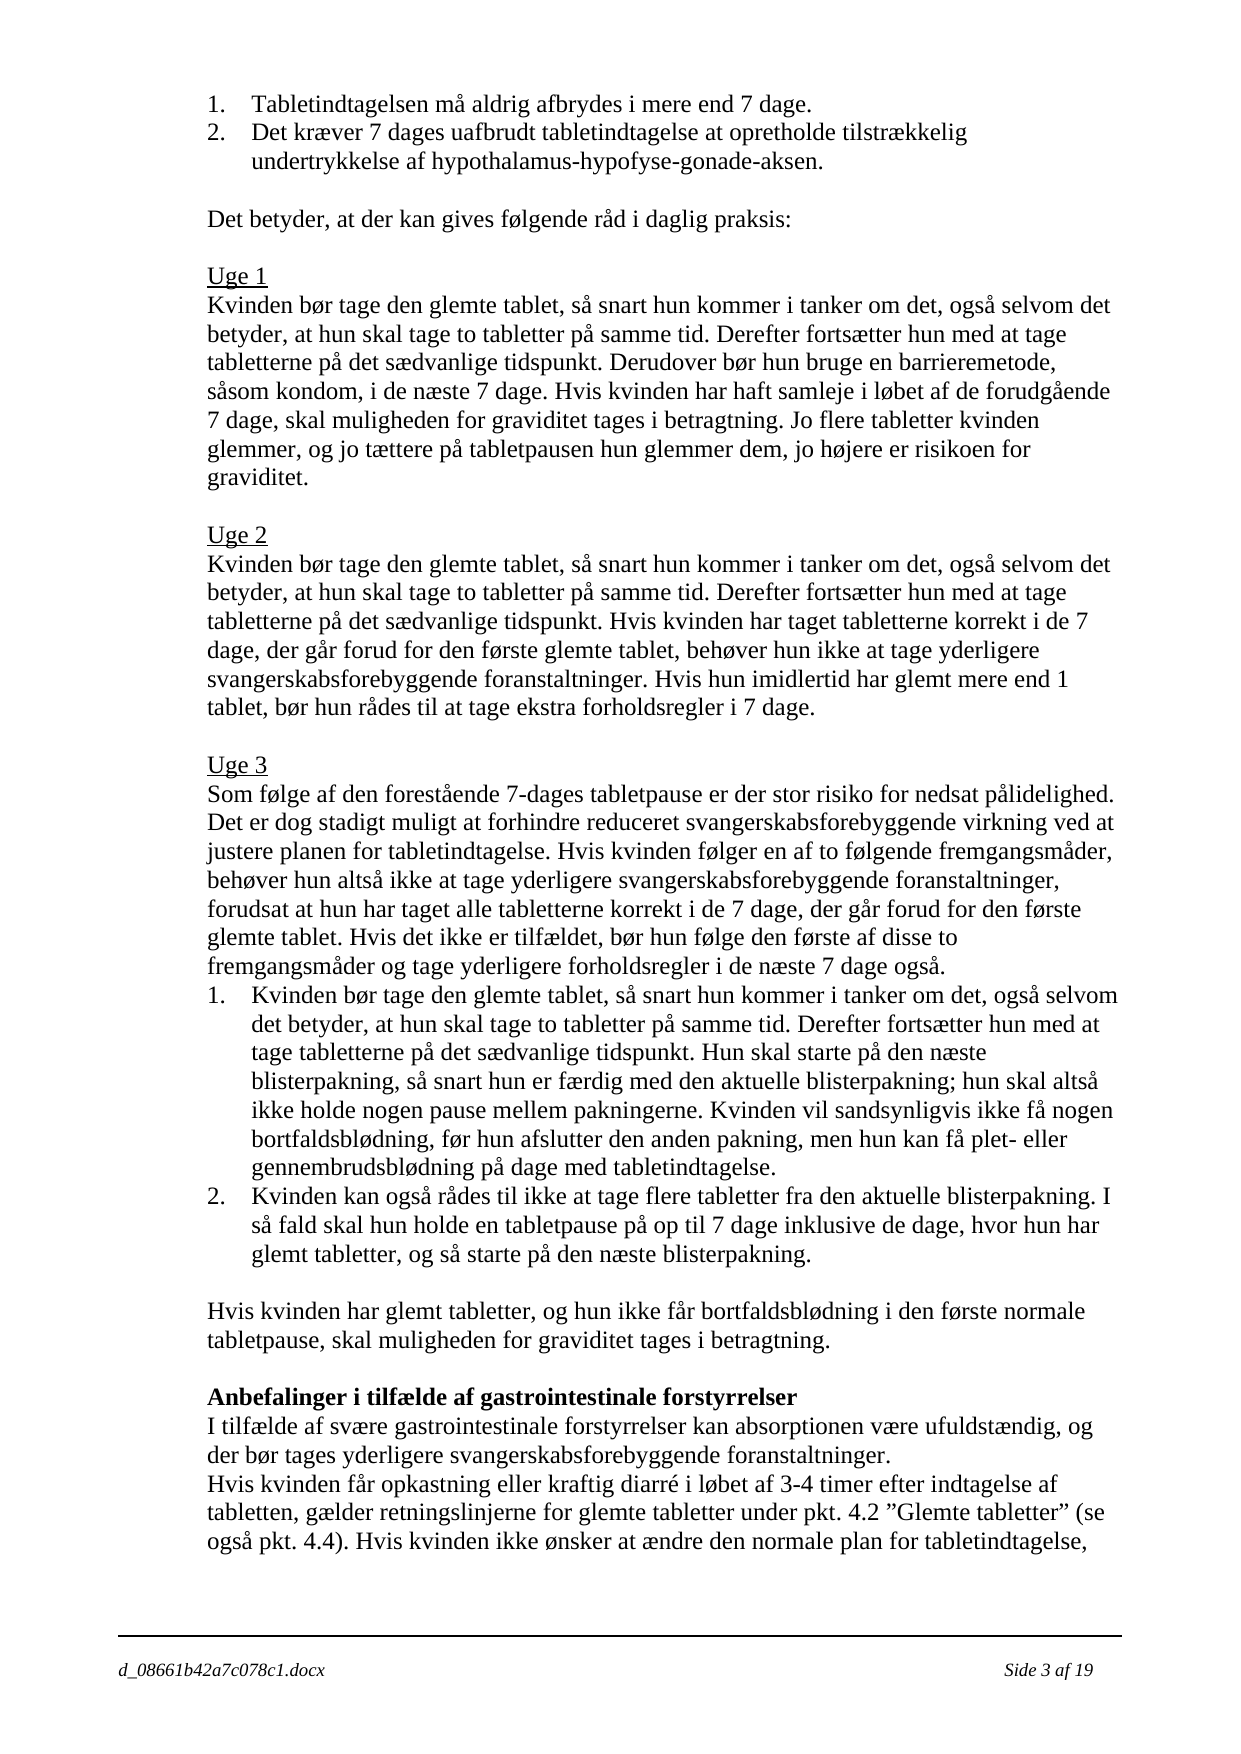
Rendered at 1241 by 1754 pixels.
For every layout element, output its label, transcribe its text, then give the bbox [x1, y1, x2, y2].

text Uge 3 [207, 750, 1122, 779]
text Hvis kvinden har glemt tabletter, og hun ikke får bortfaldsblødning i den første normale tabletpause, skal muligheden for graviditet tages i betragtning. [207, 1296, 1122, 1354]
text Som følge af den forestående 7-dages tabletpause er der stor risiko for nedsat pålidelighed. Det er dog stadigt muligt at forhindre reduceret svangerskabsforebyggende virkning ved at justere planen for tabletindtagelse. Hvis kvinden følger en af to følgende fremgangsmåder, behøver hun altså ikke at tage yderligere svangerskabsforebyggende foranstaltninger, forudsat at hun har taget alle tabletterne korrekt i de 7 dage, der går forud for den første glemte tablet. Hvis det ikke er tilfældet, bør hun følge den første af disse to fremgangsmåder og tage yderligere forholdsregler i de næste 7 dage også. [207, 779, 1122, 980]
text Kvinden bør tage den glemte tablet, så snart hun kommer i tanker om det, også selvom det betyder, at hun skal tage to tabletter på samme tid. Derefter fortsætter hun med at tage tabletterne på det sædvanlige tidspunkt. Hvis kvinden har taget tabletterne korrekt i de 7 dage, der går forud for den første glemte tablet, behøver hun ikke at tage yderligere svangerskabsforebyggende foranstaltninger. Hvis hun imidlertid har glemt mere end 1 tablet, bør hun rådes til at tage ekstra forholdsregler i 7 dage. [207, 549, 1122, 721]
list Tabletindtagelsen må aldrig afbrydes i mere end 7 dage. [207, 89, 1122, 117]
list Det kræver 7 dages uafbrudt tabletindtagelse at opretholde tilstrækkelig undertrykkelse af hypothalamus-hypofyse-gonade-aksen. [207, 117, 1122, 175]
text Uge 1 [207, 261, 1122, 290]
text Kvinden bør tage den glemte tablet, så snart hun kommer i tanker om det, også selvom det betyder, at hun skal tage to tabletter på samme tid. Derefter fortsætter hun med at tage tabletterne på det sædvanlige tidspunkt. Derudover bør hun bruge en barrieremetode, såsom kondom, i de næste 7 dage. Hvis kvinden har haft samleje i løbet af de forudgående 7 dage, skal muligheden for graviditet tages i betragtning. Jo flere tabletter kvinden glemmer, og jo tættere på tabletpausen hun glemmer dem, jo højere er risikoen for graviditet. [207, 290, 1122, 491]
list Kvinden kan også rådes til ikke at tage flere tabletter fra den aktuelle blisterpakning. I så fald skal hun holde en tabletpause på op til 7 dage inklusive de dage, hvor hun har glemt tabletter, og så starte på den næste blisterpakning. [207, 1181, 1122, 1267]
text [207, 1469, 1122, 1555]
text Det betyder, at der kan gives følgende råd i daglig praksis: [207, 204, 1122, 232]
text Uge 2 [207, 520, 1122, 549]
text I tilfælde af svære gastrointestinale forstyrrelser kan absorptionen være ufuldstændig, og der bør tages yderligere svangerskabsforebyggende foranstaltninger. [207, 1411, 1122, 1469]
text Anbefalinger i tilfælde af gastrointestinale forstyrrelser [207, 1382, 1122, 1411]
list Kvinden bør tage den glemte tablet, så snart hun kommer i tanker om det, også selvom det betyder, at hun skal tage to tabletter på samme tid. Derefter fortsætter hun med at tage tabletterne på det sædvanlige tidspunkt. Hun skal starte på den næste blisterpakning, så snart hun er færdig med den aktuelle blisterpakning; hun skal altså ikke holde nogen pause mellem pakningerne. Kvinden vil sandsynligvis ikke få nogen bortfaldsblødning, før hun afslutter den anden pakning, men hun kan få plet- eller gennembrudsblødning på dage med tabletindtagelse. [207, 980, 1122, 1181]
